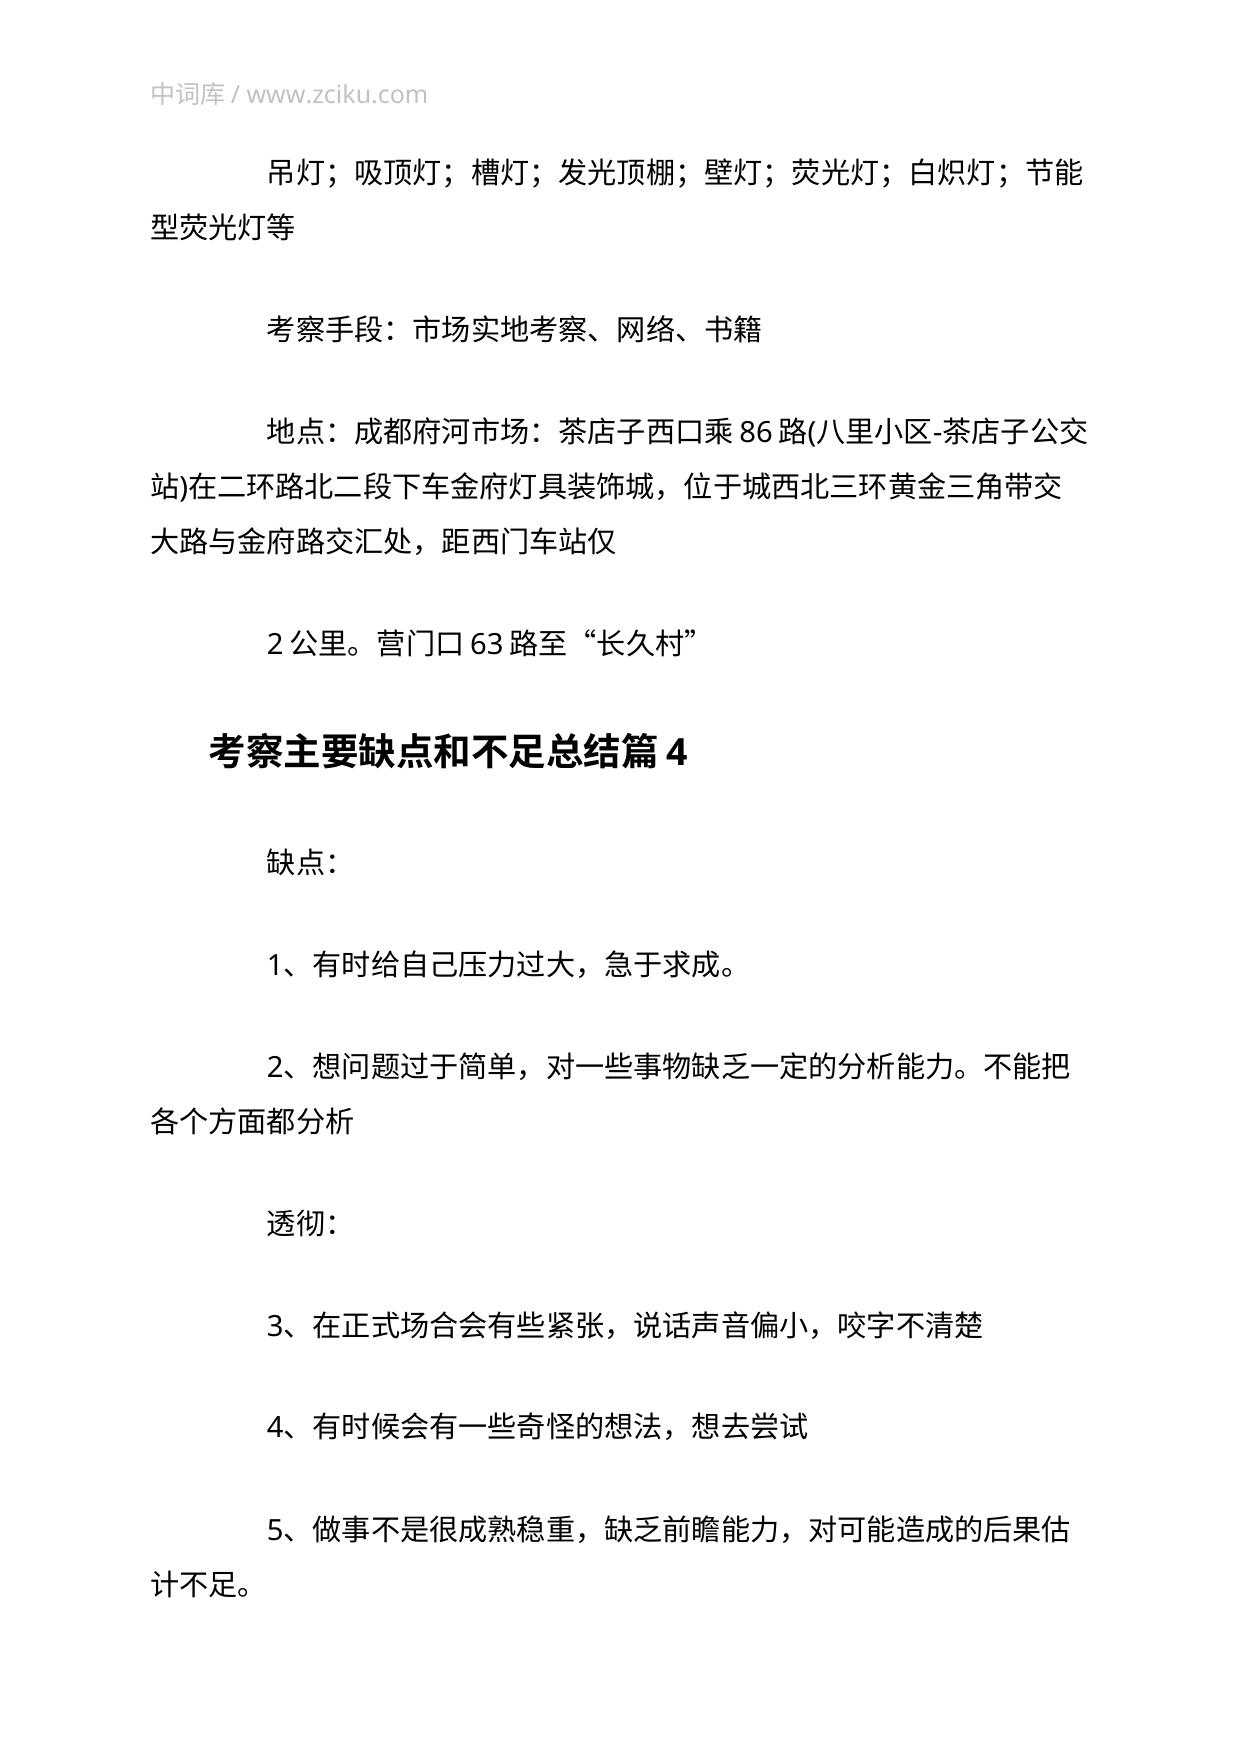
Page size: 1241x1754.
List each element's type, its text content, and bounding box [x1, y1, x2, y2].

text 2公里。营门口63路至“长久村” [150, 620, 1090, 663]
text 2、想问题过于简单，对一些事物缺乏一定的分析能力。不能把各个方面都分析 [150, 1043, 1090, 1141]
text 考察主要缺点和不足总结篇4 [150, 722, 1090, 777]
text 地点：成都府河市场：茶店子西口乘86路(八里小区-茶店子公交站)在二环路北二段下车金府灯具装饰城，位于城西北三环黄金三角带交大路与金府路交汇处，距西门车站仅 [150, 408, 1090, 561]
text 3、在正式场合会有些紧张，说话声音偏小，咬字不清楚 [150, 1302, 1090, 1344]
text 吊灯；吸顶灯；槽灯；发光顶棚；壁灯；荧光灯；白炽灯；节能型荧光灯等 [150, 150, 1090, 247]
text 考察手段：市场实地考察、网络、书籍 [150, 307, 1090, 349]
text 4、有时候会有一些奇怪的想法，想去尝试 [150, 1404, 1090, 1446]
text 1、有时给自己压力过大，急于求成。 [150, 942, 1090, 984]
text 缺点： [150, 840, 1090, 882]
text 5、做事不是很成熟稳重，缺乏前瞻能力，对可能造成的后果估计不足。 [150, 1506, 1090, 1603]
text 透彻： [150, 1200, 1090, 1243]
